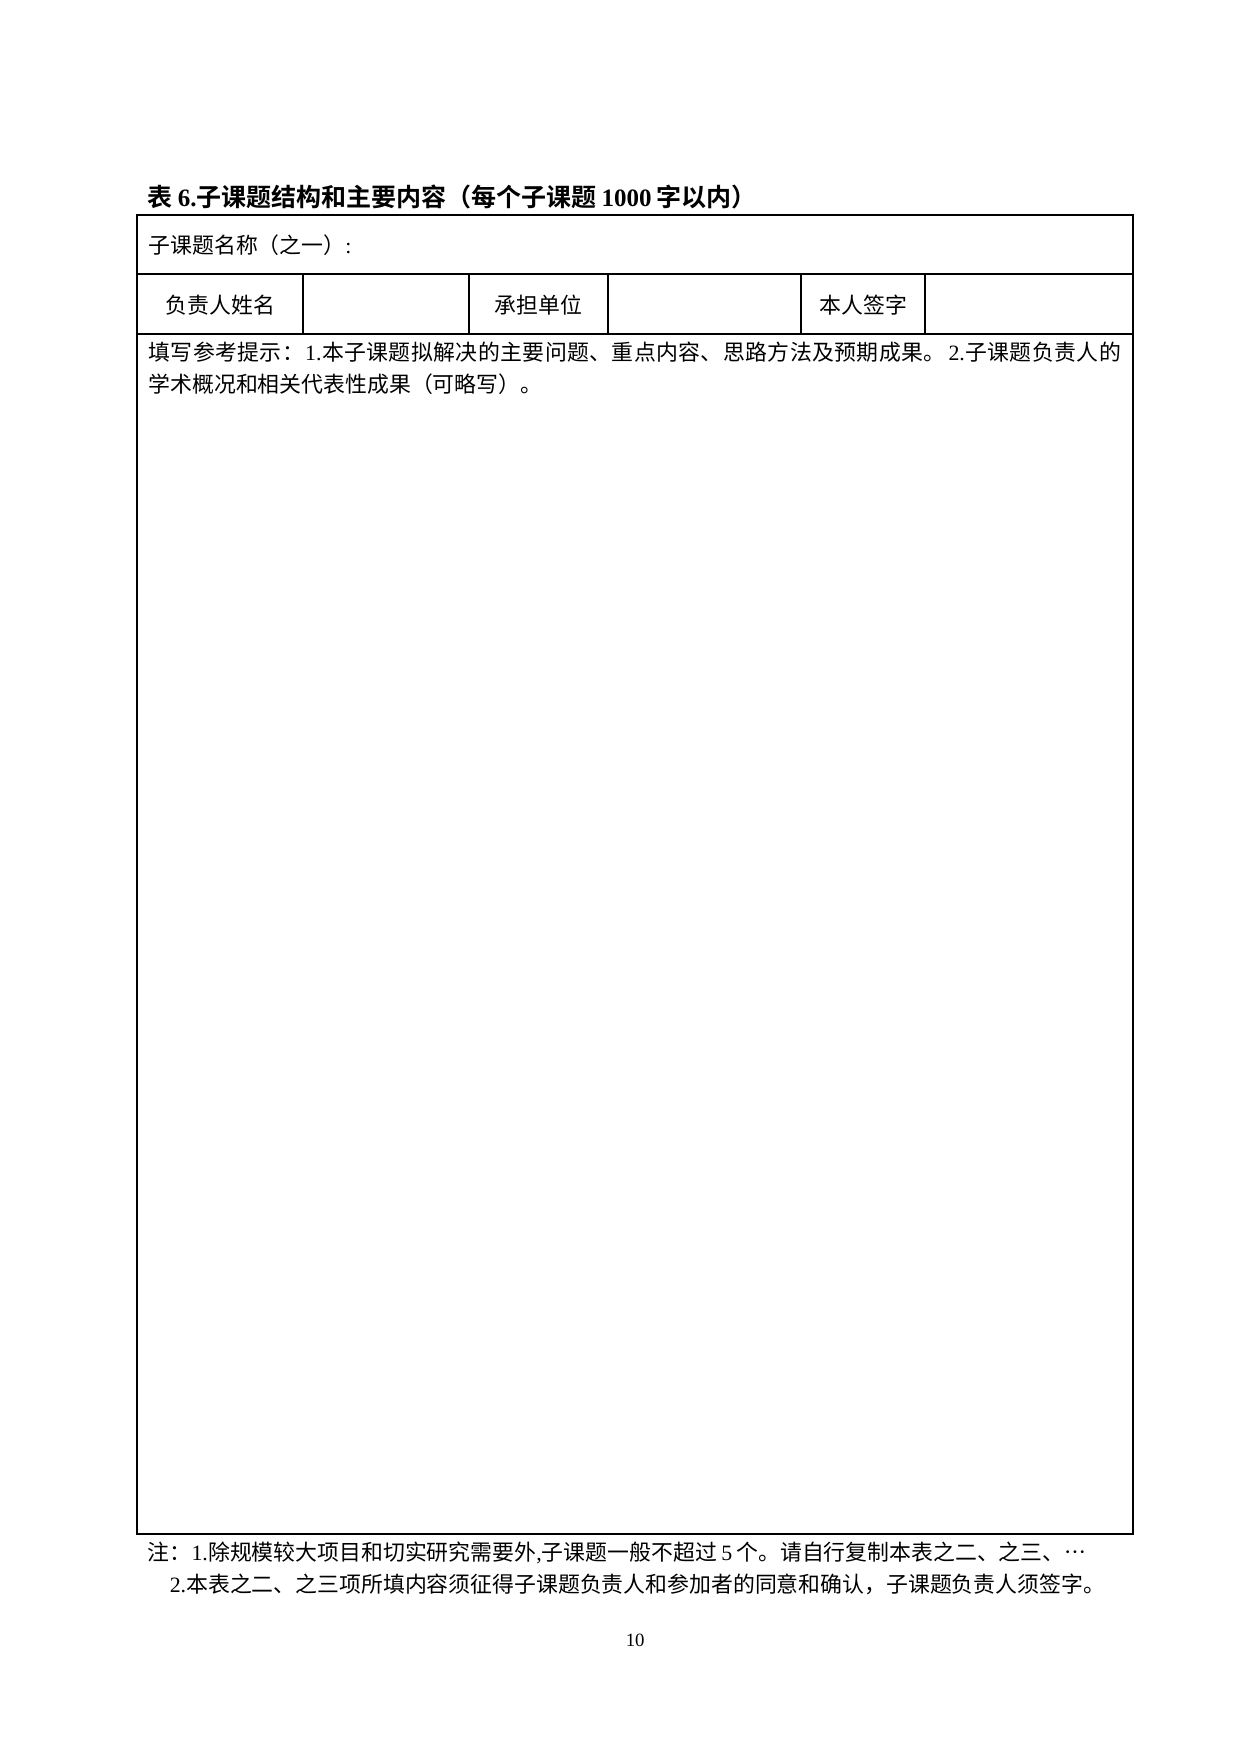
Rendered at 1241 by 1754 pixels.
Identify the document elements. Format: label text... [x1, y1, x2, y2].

table_cell 负责人姓名 [138, 275, 302, 333]
table_cell [926, 275, 1132, 333]
table_cell [304, 275, 468, 333]
table_cell 本人签字 [802, 275, 924, 333]
table_cell 填写参考提示：1.本子课题拟解决的主要问题、重点内容、思路方法及预期成果。2.子课题负责人的学术概况和相关代表性成果（可略写）。 [138, 335, 1132, 1533]
table_cell [609, 275, 800, 333]
text 2.本表之二、之三项所填内容须征得子课题负责人和参加者的同意和确认，子课题负责人须签字。 [148, 1567, 1122, 1598]
text 注：1.除规模较大项目和切实研究需要外,子课题一般不超过5个。请自行复制本表之二、之三、… [148, 1535, 1122, 1567]
table_header 子课题名称（之一）: [138, 216, 1132, 273]
text 表6.子课题结构和主要内容（每个子课题1000字以内） [148, 177, 1122, 213]
table_cell 承担单位 [470, 275, 607, 333]
